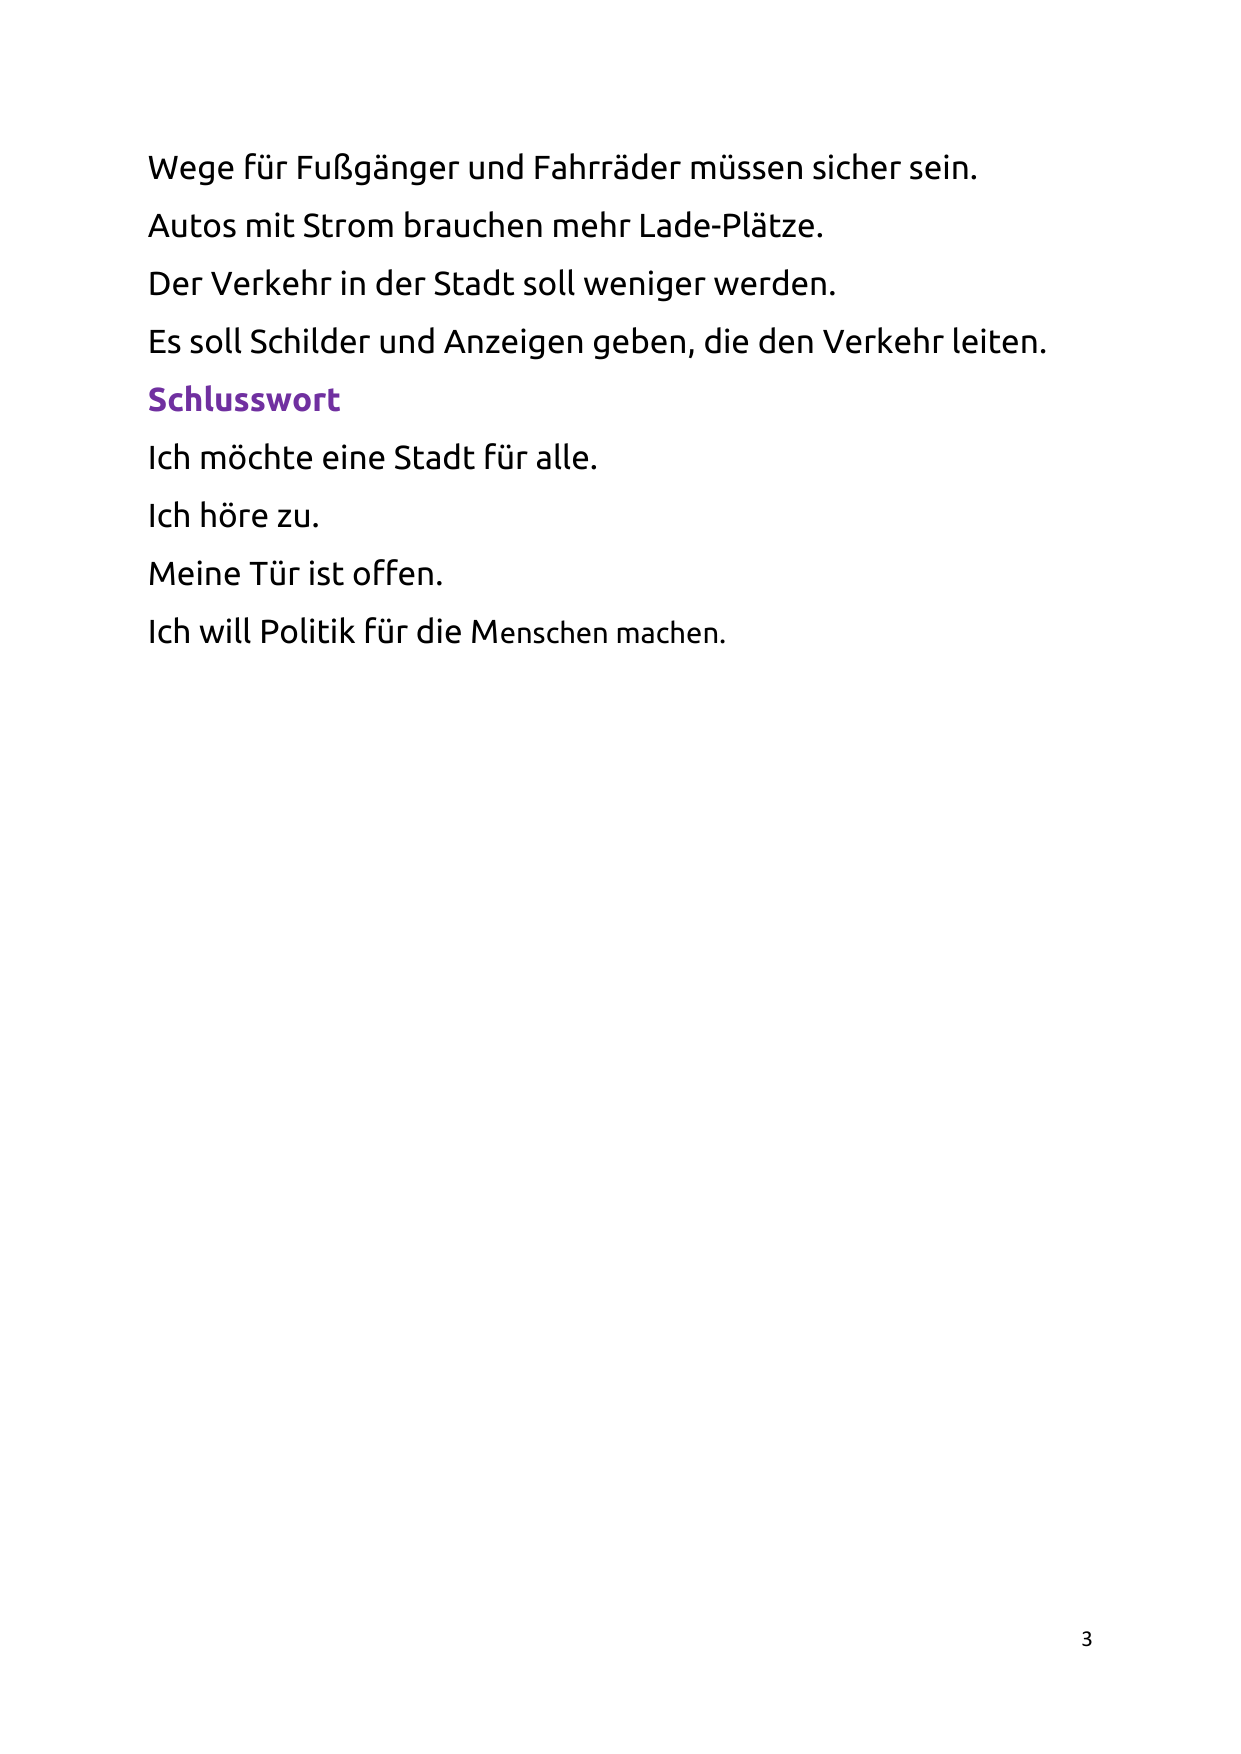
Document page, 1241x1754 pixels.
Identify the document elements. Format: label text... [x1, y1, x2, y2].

text Es soll Schilder und Anzeigen geben, die den Verkehr leiten. [148, 322, 1093, 360]
text Ich will Politik für die Menschen machen. [148, 612, 1093, 650]
text Meine Tür ist offen. [148, 554, 1093, 592]
text Der Verkehr in der Stadt soll weniger werden. [148, 264, 1093, 302]
text Ich höre zu. [148, 496, 1093, 534]
text Autos mit Strom brauchen mehr Lade-Plätze. [148, 206, 1093, 244]
text Wege für Fußgänger und Fahrräder müssen sicher sein. [148, 148, 1093, 186]
text Schlusswort [148, 380, 1093, 418]
text Ich möchte eine Stadt für alle. [148, 438, 1093, 476]
